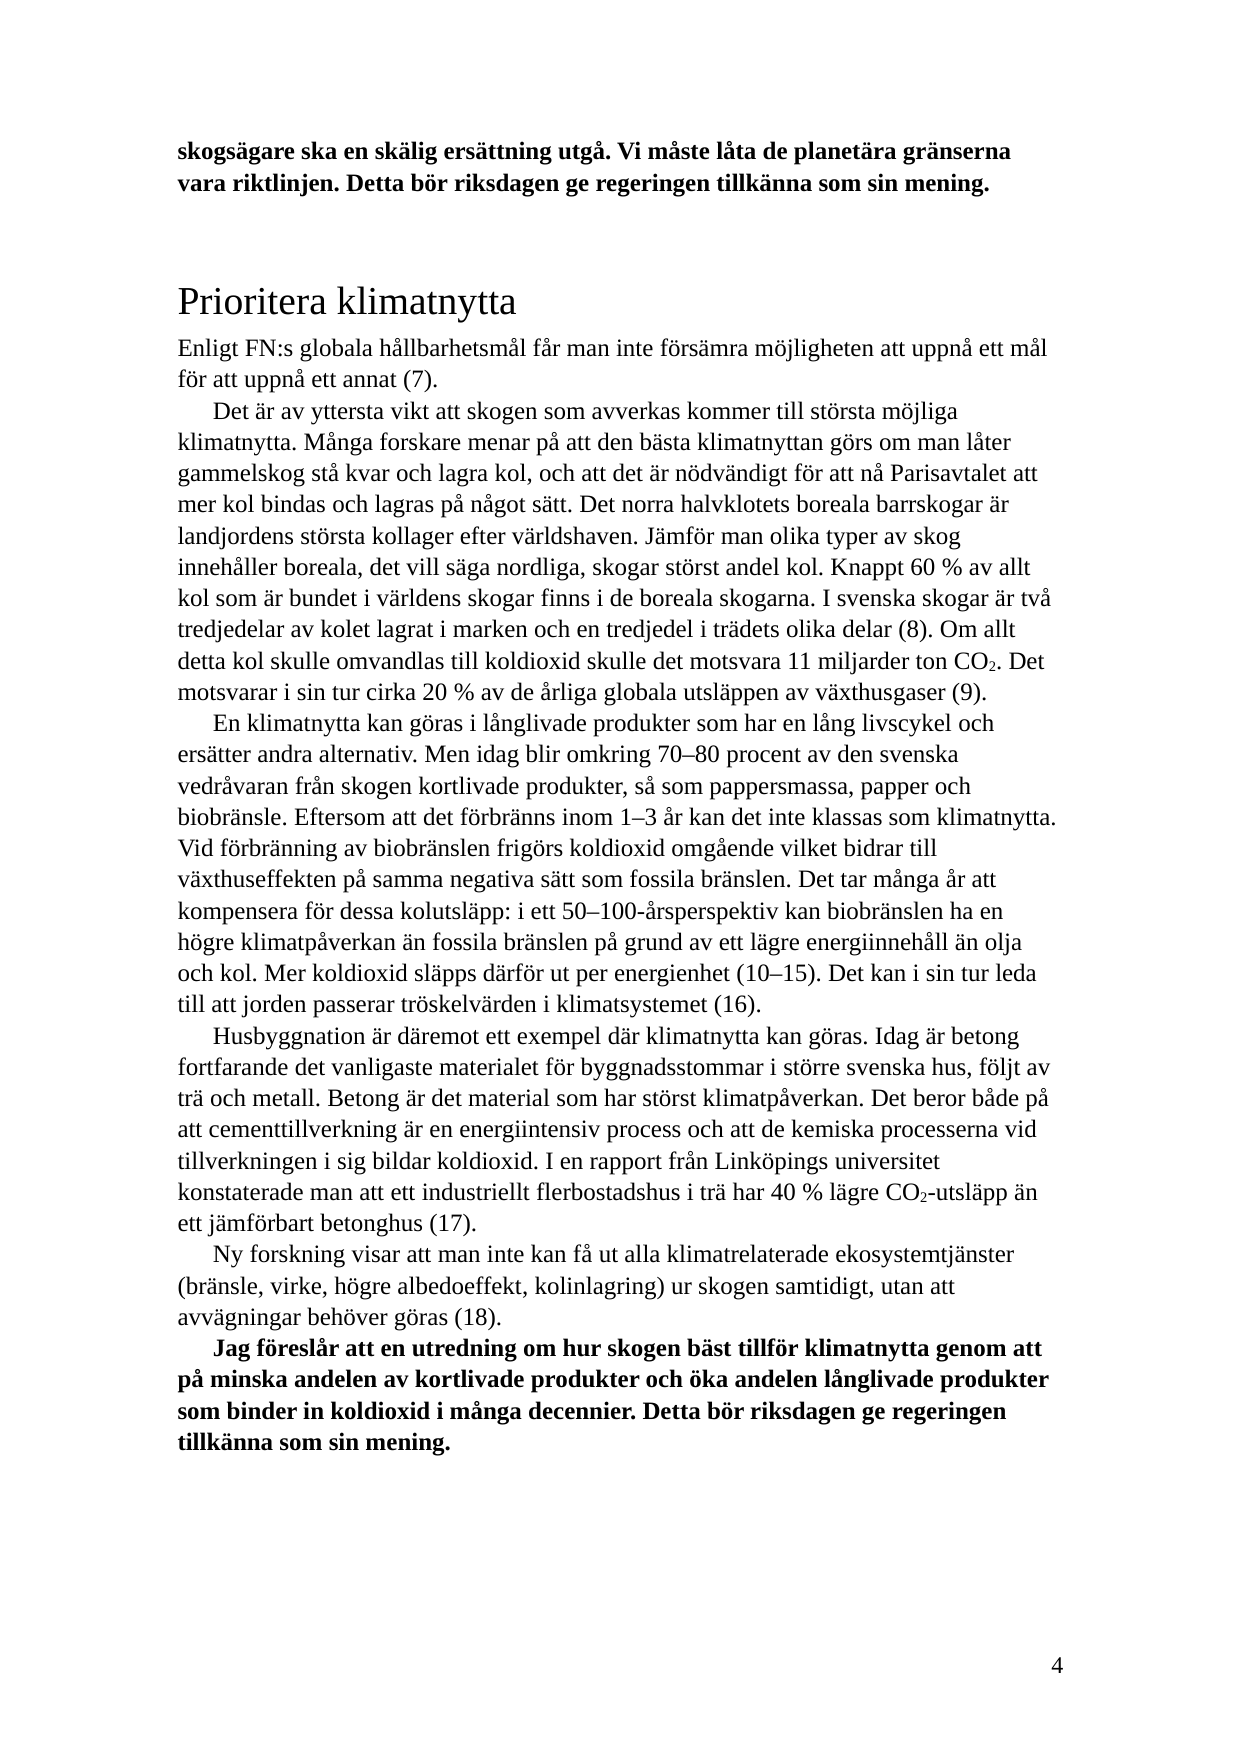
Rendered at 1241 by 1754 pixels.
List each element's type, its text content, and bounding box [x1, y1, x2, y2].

text Jag föreslår att en utredning om hur skogen bäst tillför klimatnytta genom att på minska andelen av kortlivade produkter och öka andelen långlivade produkter som binder in koldioxid i många decennier. Detta bör riksdagen ge regeringen tillkänna som sin mening. [177, 1331, 1063, 1456]
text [177, 134, 1063, 196]
text Enligt FN:s globala hållbarhetsmål får man inte försämra möjligheten att uppnå ett mål för att uppnå ett annat (7). [177, 331, 1063, 393]
text Det är av yttersta vikt att skogen som avverkas kommer till största möjliga klimatnytta. Många forskare menar på att den bästa klimatnyttan görs om man låter gammelskog stå kvar och lagra kol, och att det är nödvändigt för att nå Parisavtalet att mer kol bindas och lagras på något sätt. Det norra halvklotets boreala barrskogar är landjordens största kollager efter världshaven. Jämför man olika typer av skog innehåller boreala, det vill säga nordliga, skogar störst andel kol. Knappt 60 % av allt kol som är bundet i världens skogar finns i de boreala skogarna. I svenska skogar är två tredjedelar av kolet lagrat i marken och en tredjedel i trädets olika delar (8). Om allt detta kol skulle omvandlas till koldioxid skulle det motsvara 11 miljarder ton CO2. Det motsvarar i sin tur cirka 20 % av de årliga globala utsläppen av växthusgaser (9). [177, 393, 1063, 706]
subtitle Prioritera klimatnytta [177, 282, 1063, 322]
text Ny forskning visar att man inte kan få ut alla klimatrelaterade ekosystemtjänster (bränsle, virke, högre albedoeffekt, kolinlagring) ur skogen samtidigt, utan att avvägningar behöver göras (18). [177, 1237, 1063, 1331]
text Husbyggnation är däremot ett exempel där klimatnytta kan göras. Idag är betong fortfarande det vanligaste materialet för byggnadsstommar i större svenska hus, följt av trä och metall. Betong är det material som har störst klimatpåverkan. Det beror både på att cementtillverkning är en energiintensiv process och att de kemiska processerna vid tillverkningen i sig bildar koldioxid. I en rapport från Linköpings universitet konstaterade man att ett industriellt flerbostadshus i trä har 40 % lägre CO2-utsläpp än ett jämförbart betonghus (17). [177, 1018, 1063, 1237]
text En klimatnytta kan göras i långlivade produkter som har en lång livscykel och ersätter andra alternativ. Men idag blir omkring 70–80 procent av den svenska vedråvaran från skogen kortlivade produkter, så som pappersmassa, papper och biobränsle. Eftersom att det förbränns inom 1–3 år kan det inte klassas som klimatnytta. Vid förbränning av biobränslen frigörs koldioxid omgående vilket bidrar till växthuseffekten på samma negativa sätt som fossila bränslen. Det tar många år att kompensera för dessa kolutsläpp: i ett 50–100-årsperspektiv kan biobränslen ha en högre klimatpåverkan än fossila bränslen på grund av ett lägre energiinnehåll än olja och kol. Mer koldioxid släpps därför ut per energienhet (10–15). Det kan i sin tur leda till att jorden passerar tröskelvärden i klimatsystemet (16). [177, 706, 1063, 1018]
